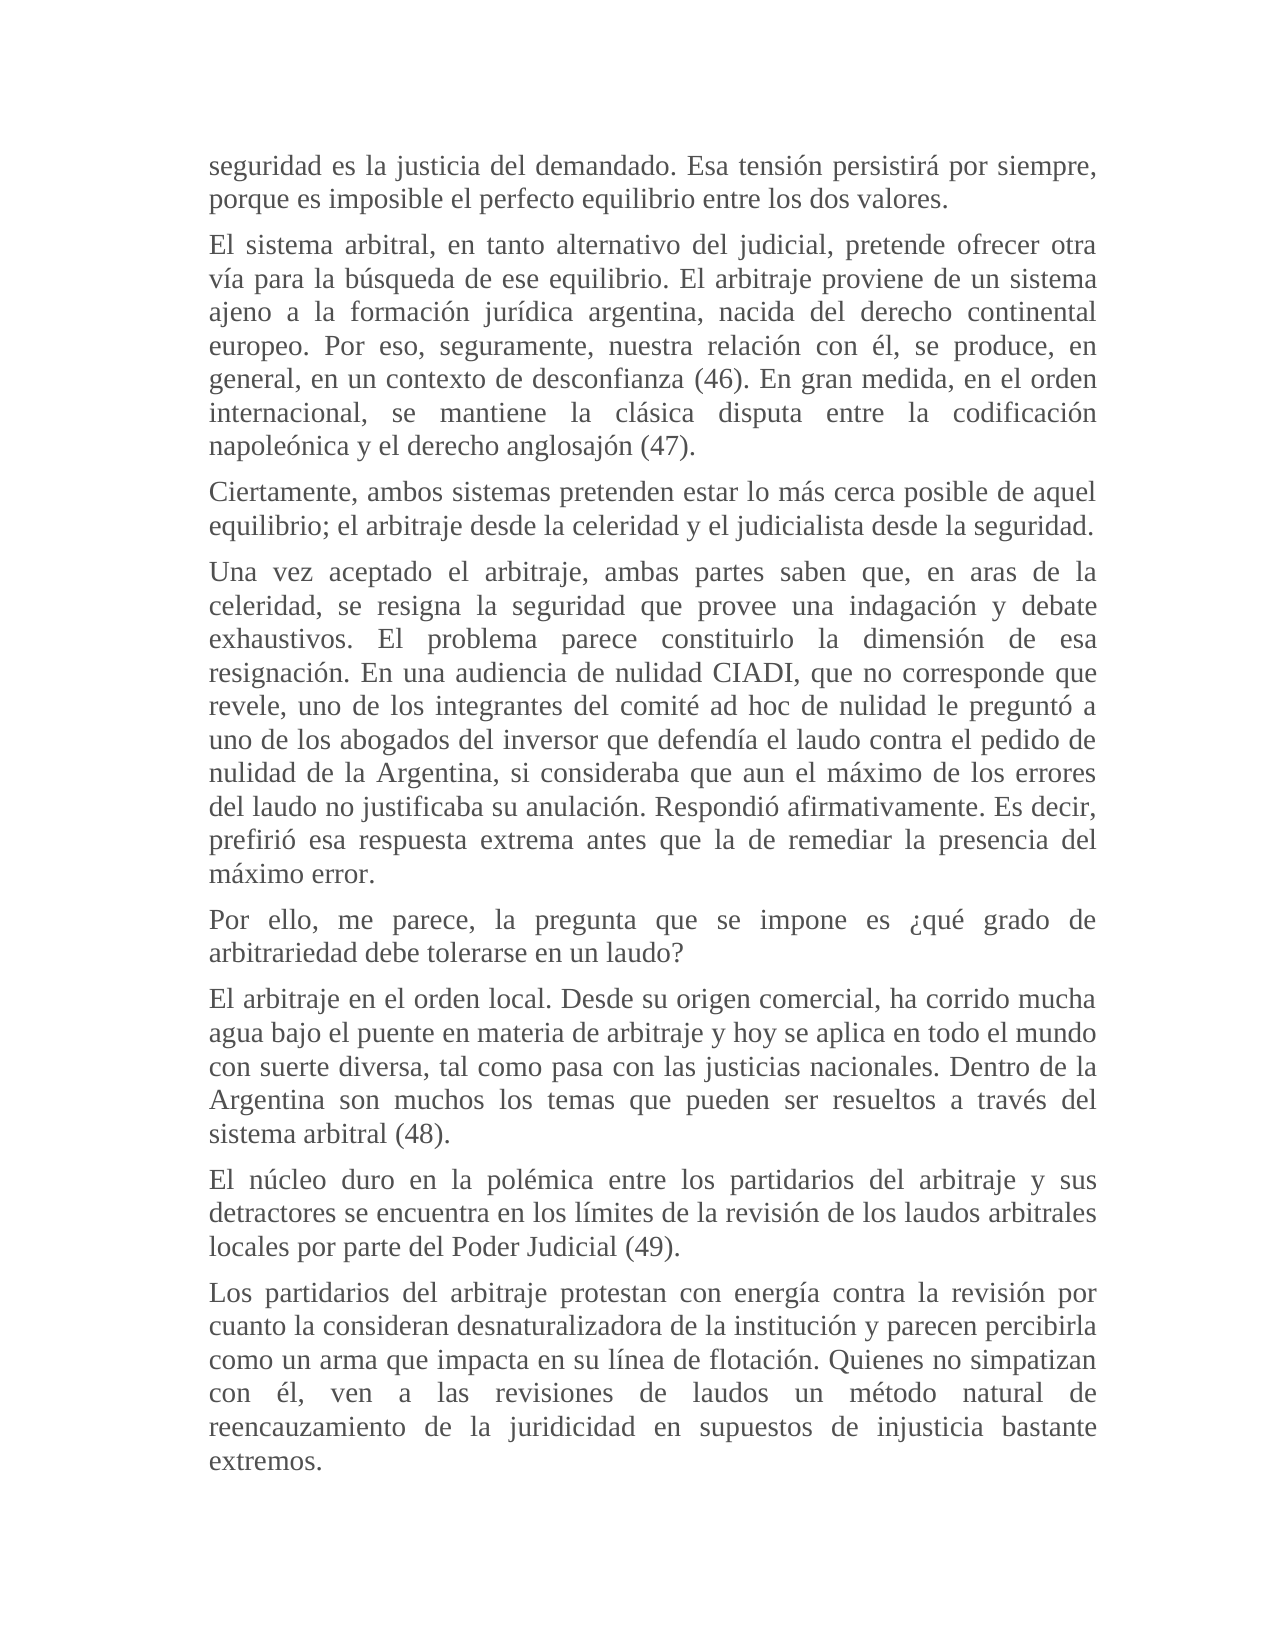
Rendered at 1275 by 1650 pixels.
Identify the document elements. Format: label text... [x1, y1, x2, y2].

text El núcleo duro en la polémica entre los partidarios del arbitraje y sus detractores se encuentra en los límites de la revisión de los laudos arbitrales locales por parte del Poder Judicial (49). [208, 1162, 1098, 1262]
text Ciertamente, ambos sistemas pretenden estar lo más cerca posible de aquel equilibrio; el arbitraje desde la celeridad y el judicialista desde la seguridad. [208, 474, 1098, 542]
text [208, 148, 1098, 215]
text Los partidarios del arbitraje protestan con energía contra la revisión por cuanto la consideran desnaturalizadora de la institución y parecen percibirla como un arma que impacta en su línea de flotación. Quienes no simpatizan con él, ven a las revisiones de laudos un método natural de reencauzamiento de la juridicidad en supuestos de injusticia bastante extremos. [208, 1275, 1098, 1476]
text Una vez aceptado el arbitraje, ambas partes saben que, en aras de la celeridad, se resigna la seguridad que provee una indagación y debate exhaustivos. El problema parece constituirlo la dimensión de esa resignación. En una audiencia de nulidad CIADI, que no corresponde que revele, uno de los integrantes del comité ad hoc de nulidad le preguntó a uno de los abogados del inversor que defendía el laudo contra el pedido de nulidad de la Argentina, si consideraba que aun el máximo de los errores del laudo no justificaba su anulación. Respondió afirmativamente. Es decir, prefirió esa respuesta extrema antes que la de remediar la presencia del máximo error. [208, 554, 1098, 889]
text El arbitraje en el orden local. Desde su origen comercial, ha corrido mucha agua bajo el puente en materia de arbitraje y hoy se aplica en todo el mundo con suerte diversa, tal como pasa con las justicias nacionales. Dentro de la Argentina son muchos los temas que pueden ser resueltos a través del sistema arbitral (48). [208, 982, 1098, 1149]
text Por ello, me parece, la pregunta que se impone es ¿qué grado de arbitrariedad debe tolerarse en un laudo? [208, 902, 1098, 969]
text El sistema arbitral, en tanto alternativo del judicial, pretende ofrecer otra vía para la búsqueda de ese equilibrio. El arbitraje proviene de un sistema ajeno a la formación jurídica argentina, nacida del derecho continental europeo. Por eso, seguramente, nuestra relación con él, se produce, en general, en un contexto de desconfianza (46). En gran medida, en el orden internacional, se mantiene la clásica disputa entre la codificación napoleónica y el derecho anglosajón (47). [208, 227, 1098, 462]
